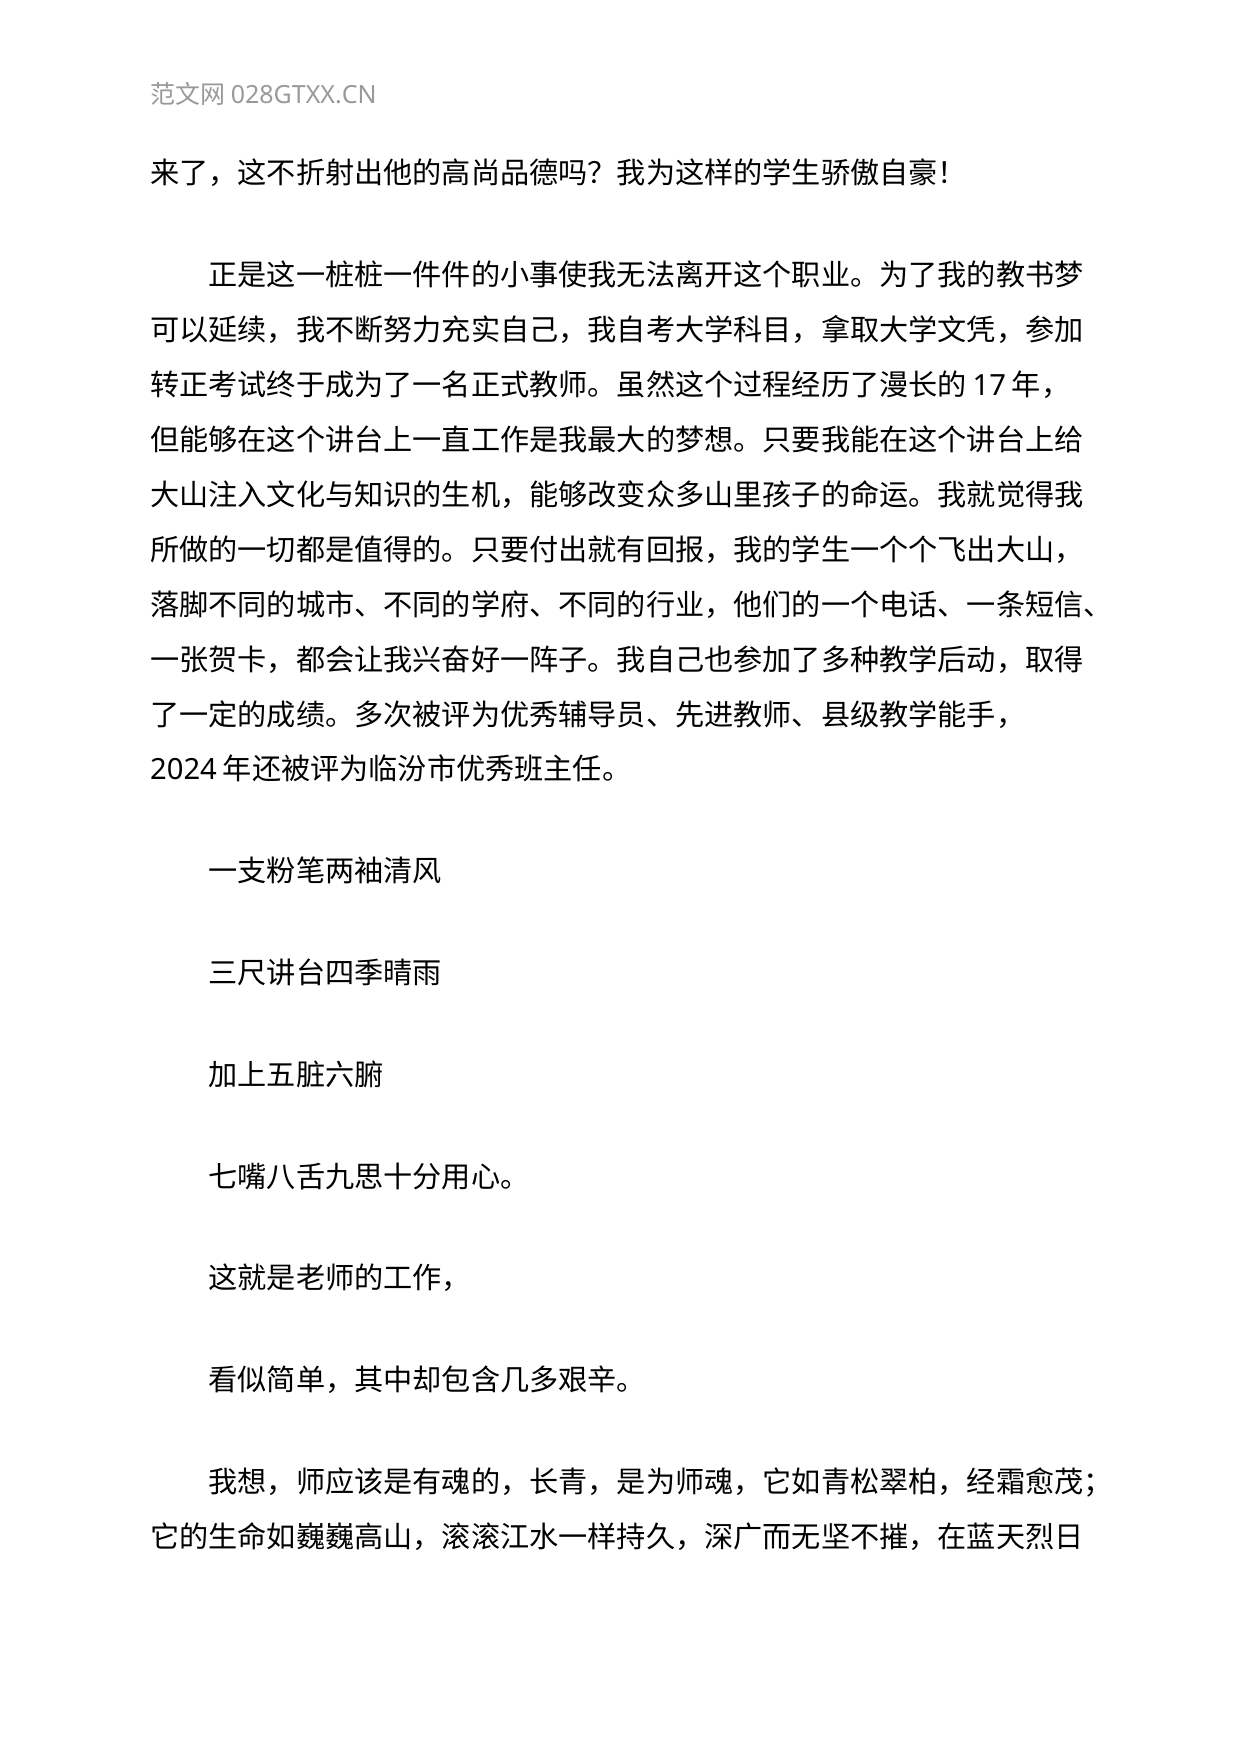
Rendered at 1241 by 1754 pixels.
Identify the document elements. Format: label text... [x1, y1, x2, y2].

text 三尺讲台四季晴雨 [150, 950, 1090, 992]
text 看似简单，其中却包含几多艰辛。 [150, 1357, 1090, 1399]
text 正是这一桩桩一件件的小事使我无法离开这个职业。为了我的教书梦可以延续，我不断努力充实自己，我自考大学科目，拿取大学文凭，参加转正考试终于成为了一名正式教师。虽然这个过程经历了漫长的17年，但能够在这个讲台上一直工作是我最大的梦想。只要我能在这个讲台上给大山注入文化与知识的生机，能够改变众多山里孩子的命运。我就觉得我所做的一切都是值得的。只要付出就有回报，我的学生一个个飞出大山，落脚不同的城市、不同的学府、不同的行业，他们的一个电话、一条短信、一张贺卡，都会让我兴奋好一阵子。我自己也参加了多种教学后动，取得了一定的成绩。多次被评为优秀辅导员、先进教师、县级教学能手，2024年还被评为临汾市优秀班主任。 [150, 252, 1090, 788]
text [150, 1458, 1090, 1556]
text 这就是老师的工作， [150, 1255, 1090, 1297]
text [150, 150, 1090, 192]
text 七嘴八舌九思十分用心。 [150, 1153, 1090, 1196]
text 加上五脏六腑 [150, 1051, 1090, 1094]
text 一支粉笔两袖清风 [150, 848, 1090, 890]
